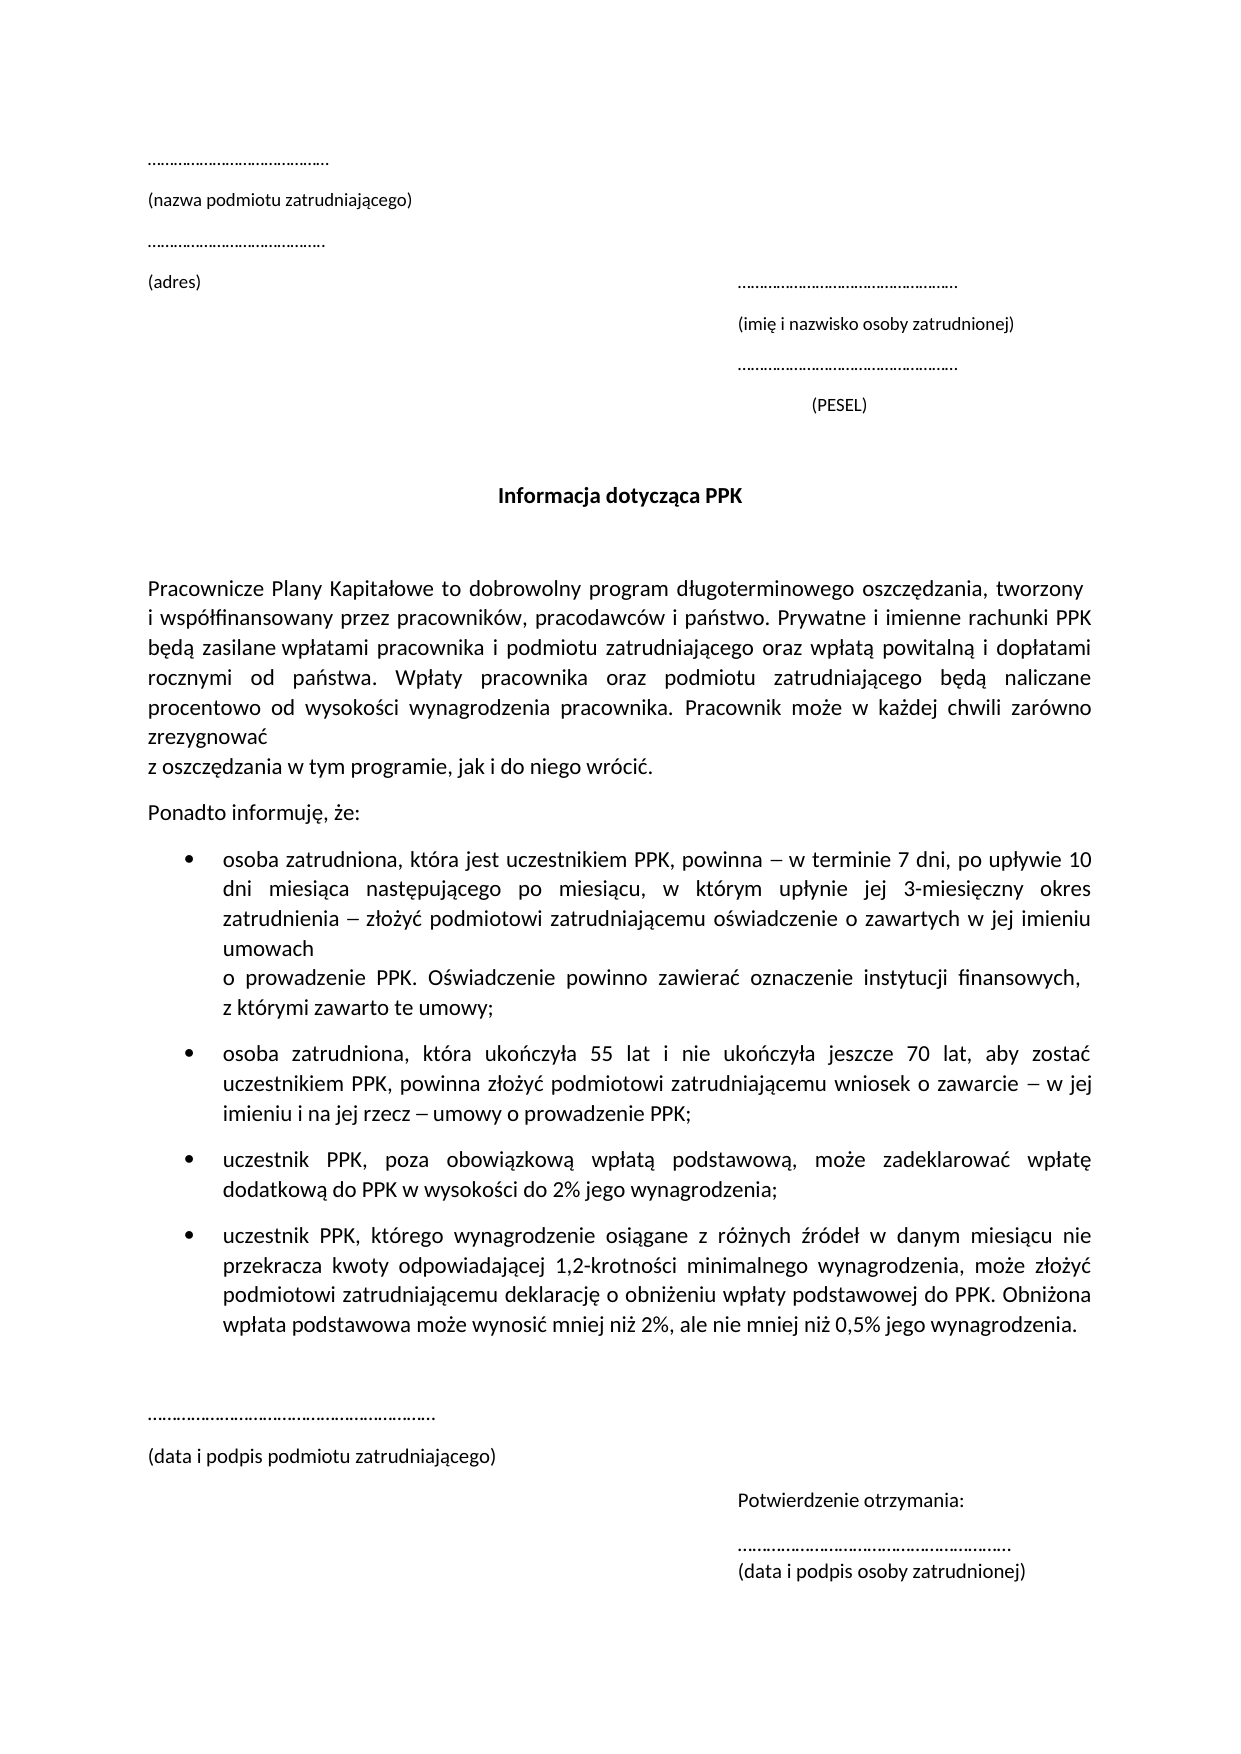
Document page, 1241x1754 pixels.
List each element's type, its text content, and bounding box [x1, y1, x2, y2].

text (imię i nazwisko osoby zatrudnionej) [664, 312, 1093, 334]
text …………………………………………………… [148, 1400, 1093, 1426]
text (data i podpis podmiotu zatrudniającego) [148, 1444, 1093, 1469]
text ………………………………………………… (data i podpis osoby zatrudnionej) [738, 1531, 1093, 1583]
list osoba zatrudniona, która ukończyła 55 lat i nie ukończyła jeszcze 70 lat, aby zostać uczestnikiem PPK, powinna złożyć podmiotowi zatrudniającemu wniosek o zawarcie ─ w jej imieniu i na jej rzecz ─ umowy o prowadzenie PPK; [185, 1039, 1093, 1127]
text ………………………………….. [148, 229, 1093, 252]
list uczestnik PPK, którego wynagrodzenie osiągane z różnych źródeł w danym miesiącu nie przekracza kwoty odpowiadającej 1,2-krotności minimalnego wynagrodzenia, może złożyć podmiotowi zatrudniającemu deklarację o obniżeniu wpłaty podstawowej do PPK. Obniżona wpłata podstawowa może wynosić mniej niż 2%, ale nie mniej niż 0,5% jego wynagrodzenia. [185, 1221, 1093, 1338]
text Ponadto informuję, że: [148, 798, 1093, 826]
list osoba zatrudniona, która jest uczestnikiem PPK, powinna ─ w terminie 7 dni, po upływie 10 dni miesiąca następującego po miesiącu, w którym upłynie jej 3-miesięczny okres zatrudnienia ─ złożyć podmiotowi zatrudniającemu oświadczenie o zawartych w jej imieniu umowach o prowadzenie PPK. Oświadczenie powinno zawierać oznaczenie instytucji finansowych, z którymi zawarto te umowy; [185, 845, 1093, 1021]
text (nazwa podmiotu zatrudniającego) [148, 188, 1093, 211]
list uczestnik PPK, poza obowiązkową wpłatą podstawową, może zadeklarować wpłatę dodatkową do PPK w wysokości do 2% jego wynagrodzenia; [185, 1145, 1093, 1203]
text Potwierdzenie otrzymania: [443, 1487, 1093, 1513]
text Pracownicze Plany Kapitałowe to dobrowolny program długoterminowego oszczędzania, tworzony i współfinansowany przez pracowników, pracodawców i państwo. Prywatne i imienne rachunki PPK będą zasilane wpłatami pracownika i podmiotu zatrudniającego oraz wpłatą powitalną i dopłatami rocznymi od państwa. Wpłaty pracownika oraz podmiotu zatrudniającego będą naliczane procentowo od wysokości wynagrodzenia pracownika. Pracownik może w każdej chwili zarówno zrezygnować z oszczędzania w tym programie, jak i do niego wrócić. [148, 574, 1093, 780]
text (PESEL) [738, 393, 1093, 416]
text …………………………………………… [664, 353, 1093, 376]
text (adres) …………………………………………… [148, 270, 1093, 293]
text Informacja dotycząca PPK [148, 481, 1093, 509]
text …………………………………… [148, 148, 1093, 171]
